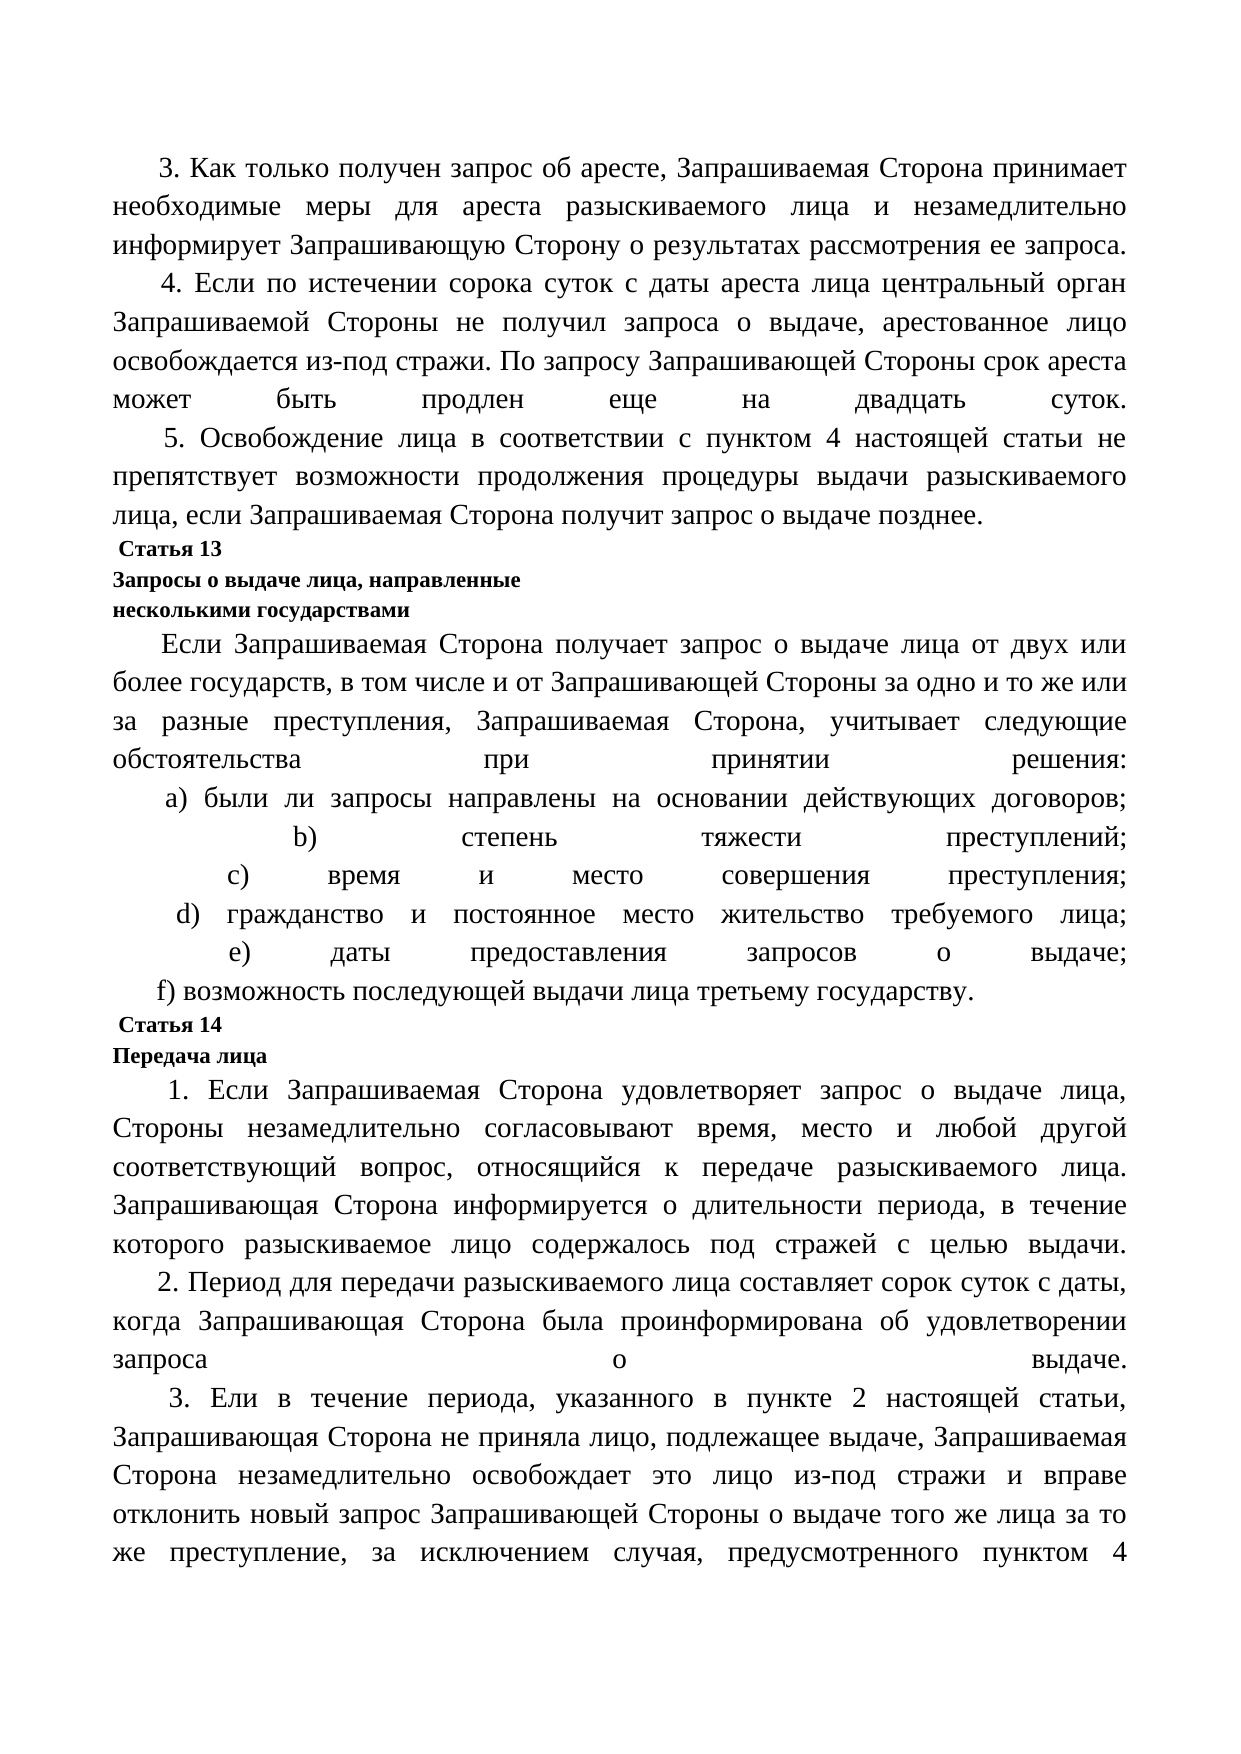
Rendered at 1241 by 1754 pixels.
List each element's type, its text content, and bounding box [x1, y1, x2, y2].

text Статья 14 Передача лица [112, 1011, 1128, 1068]
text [112, 150, 1128, 530]
text Если Запрашиваемая Сторона получает запрос о выдаче лица от двух или более государств, в том числе и от Запрашивающей Стороны за одно и то же или за разные преступления, Запрашиваемая Сторона, учитывает следующие обстоятельства при принятии решения: а) были ли запросы направлены на основании действующих договоров; b) степень тяжести преступлений; с) время и место совершения преступления; d) гражданство и постоянное место жительство требуемого лица; е) даты предоставления запросов о выдаче; f) возможность последующей выдачи лица третьему государству. [112, 626, 1128, 1006]
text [112, 1072, 1128, 1568]
text Статья 13 Запросы о выдаче лица, направленные несколькими государствами [112, 535, 1128, 622]
